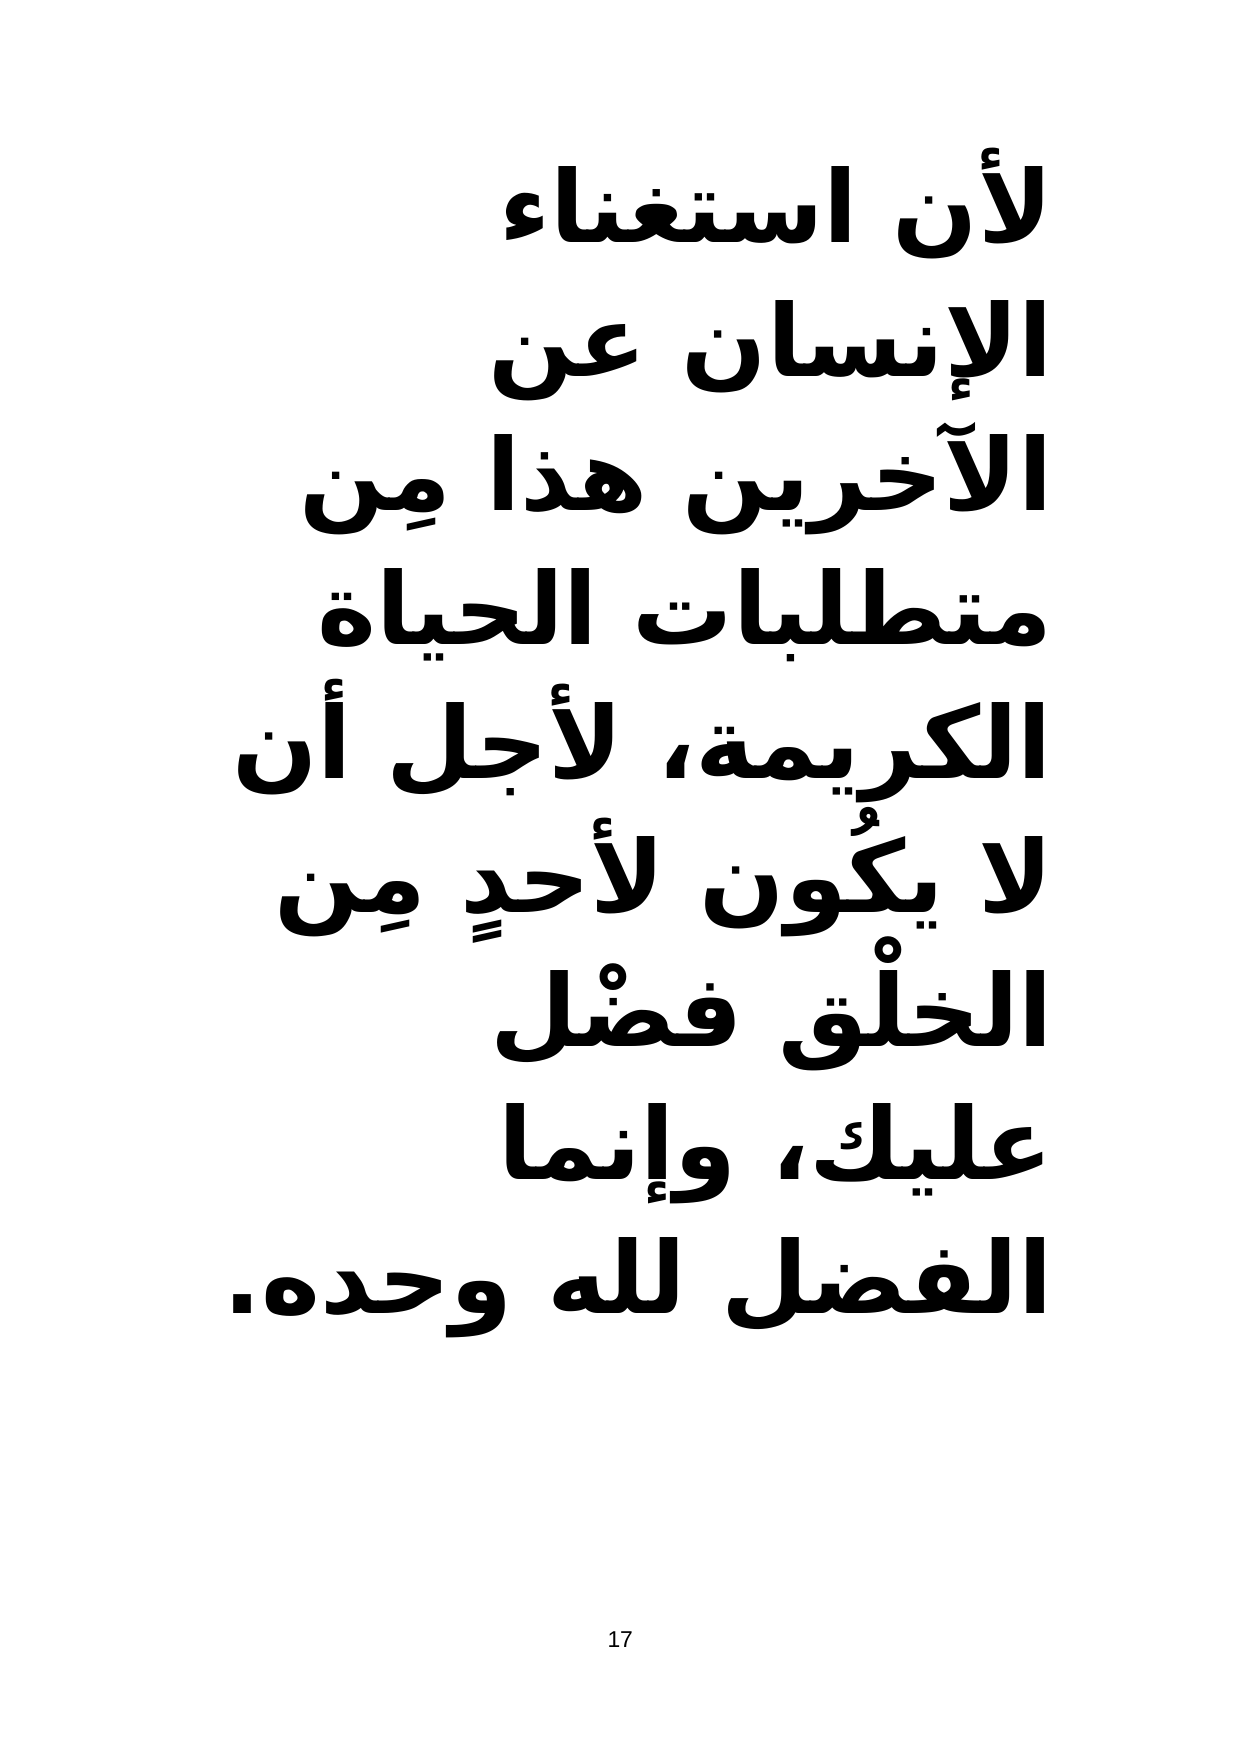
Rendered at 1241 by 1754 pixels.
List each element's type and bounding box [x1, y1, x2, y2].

text [187, 150, 1053, 1337]
